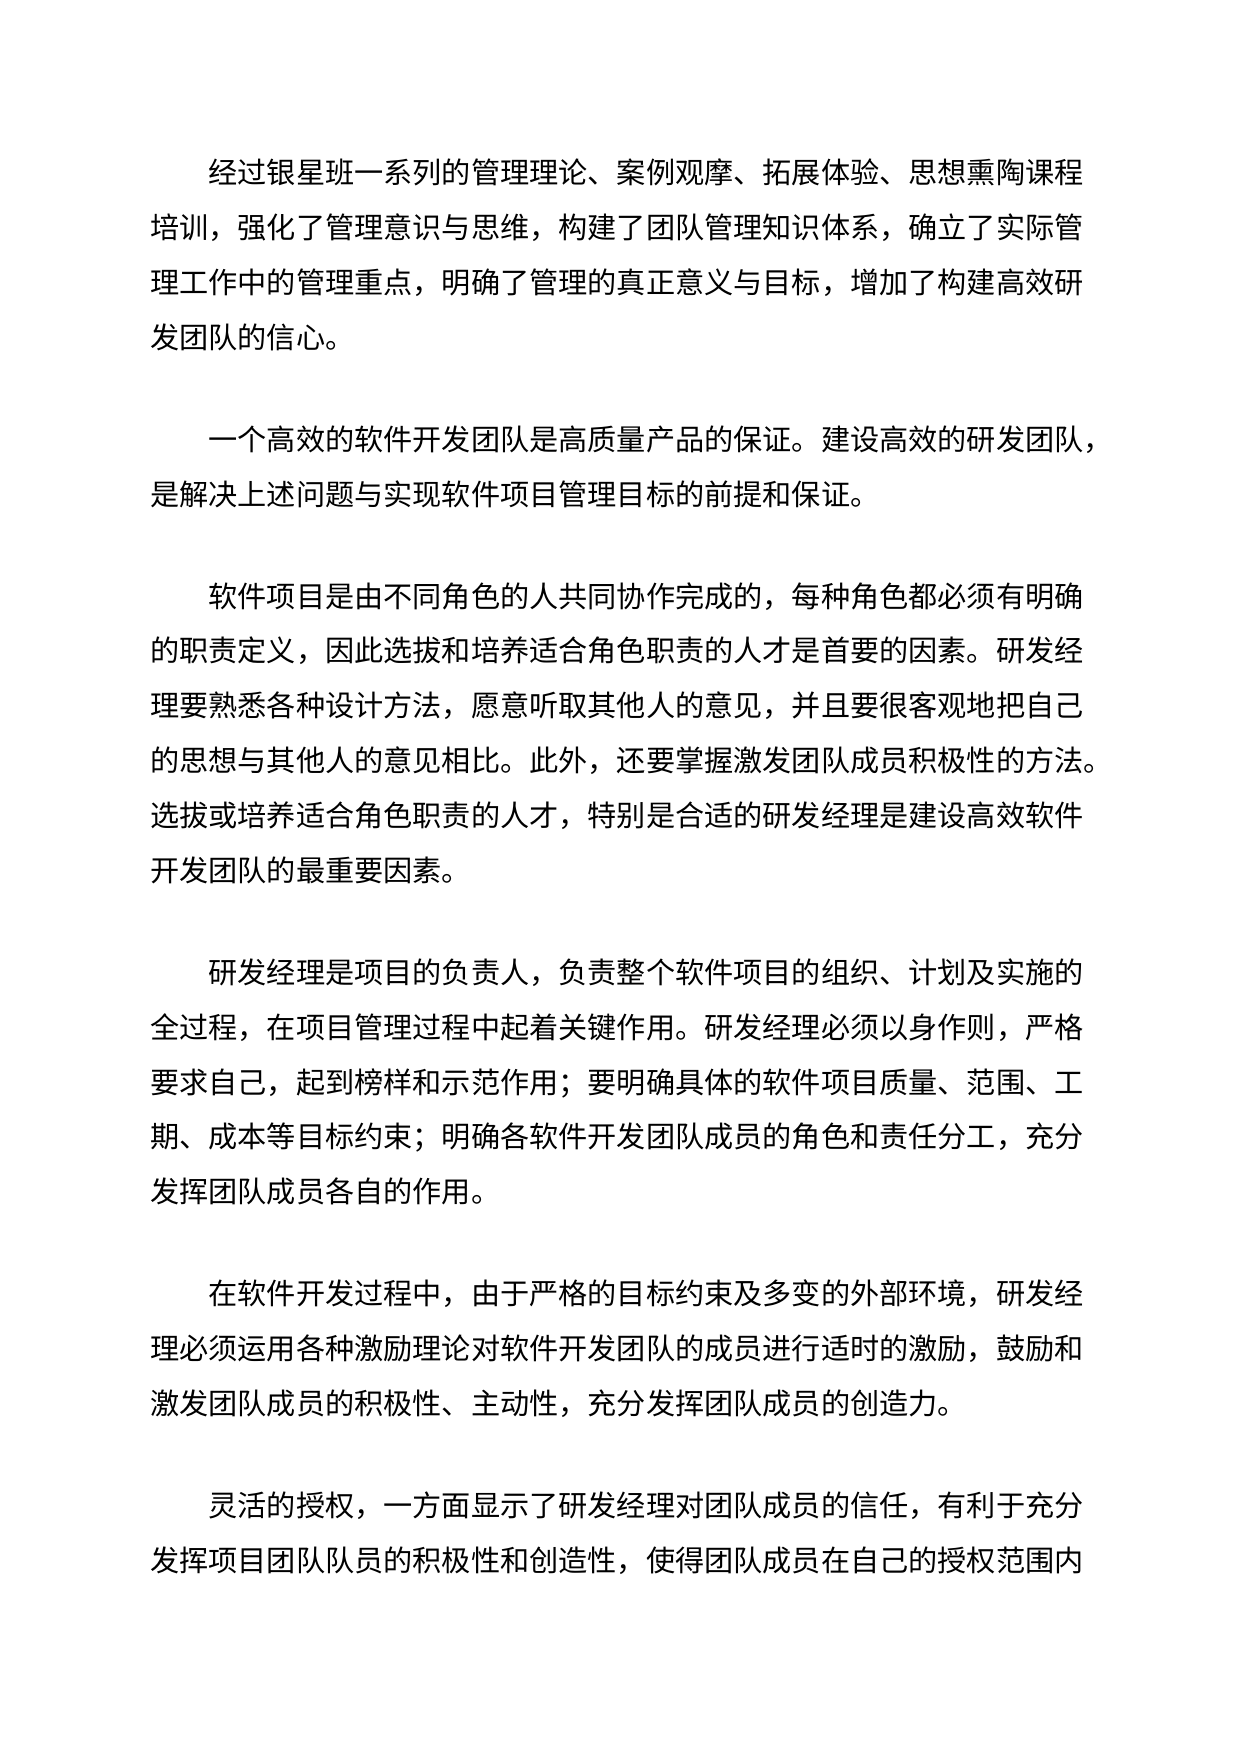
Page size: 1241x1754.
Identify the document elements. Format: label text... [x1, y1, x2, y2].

text 在软件开发过程中，由于严格的目标约束及多变的外部环境，研发经理必须运用各种激励理论对软件开发团队的成员进行适时的激励，鼓励和激发团队成员的积极性、主动性，充分发挥团队成员的创造力。 [150, 1271, 1090, 1423]
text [150, 1482, 1090, 1579]
text 研发经理是项目的负责人，负责整个软件项目的组织、计划及实施的全过程，在项目管理过程中起着关键作用。研发经理必须以身作则，严格要求自己，起到榜样和示范作用；要明确具体的软件项目质量、范围、工期、成本等目标约束；明确各软件开发团队成员的角色和责任分工，充分发挥团队成员各自的作用。 [150, 949, 1090, 1211]
text 经过银星班一系列的管理理论、案例观摩、拓展体验、思想熏陶课程培训，强化了管理意识与思维，构建了团队管理知识体系，确立了实际管理工作中的管理重点，明确了管理的真正意义与目标，增加了构建高效研发团队的信心。 [150, 150, 1090, 357]
text 一个高效的软件开发团队是高质量产品的保证。建设高效的研发团队，是解决上述问题与实现软件项目管理目标的前提和保证。 [150, 416, 1090, 514]
text 软件项目是由不同角色的人共同协作完成的，每种角色都必须有明确的职责定义，因此选拔和培养适合角色职责的人才是首要的因素。研发经理要熟悉各种设计方法，愿意听取其他人的意见，并且要很客观地把自己的思想与其他人的意见相比。此外，还要掌握激发团队成员积极性的方法。选拔或培养适合角色职责的人才，特别是合适的研发经理是建设高效软件开发团队的最重要因素。 [150, 573, 1090, 890]
